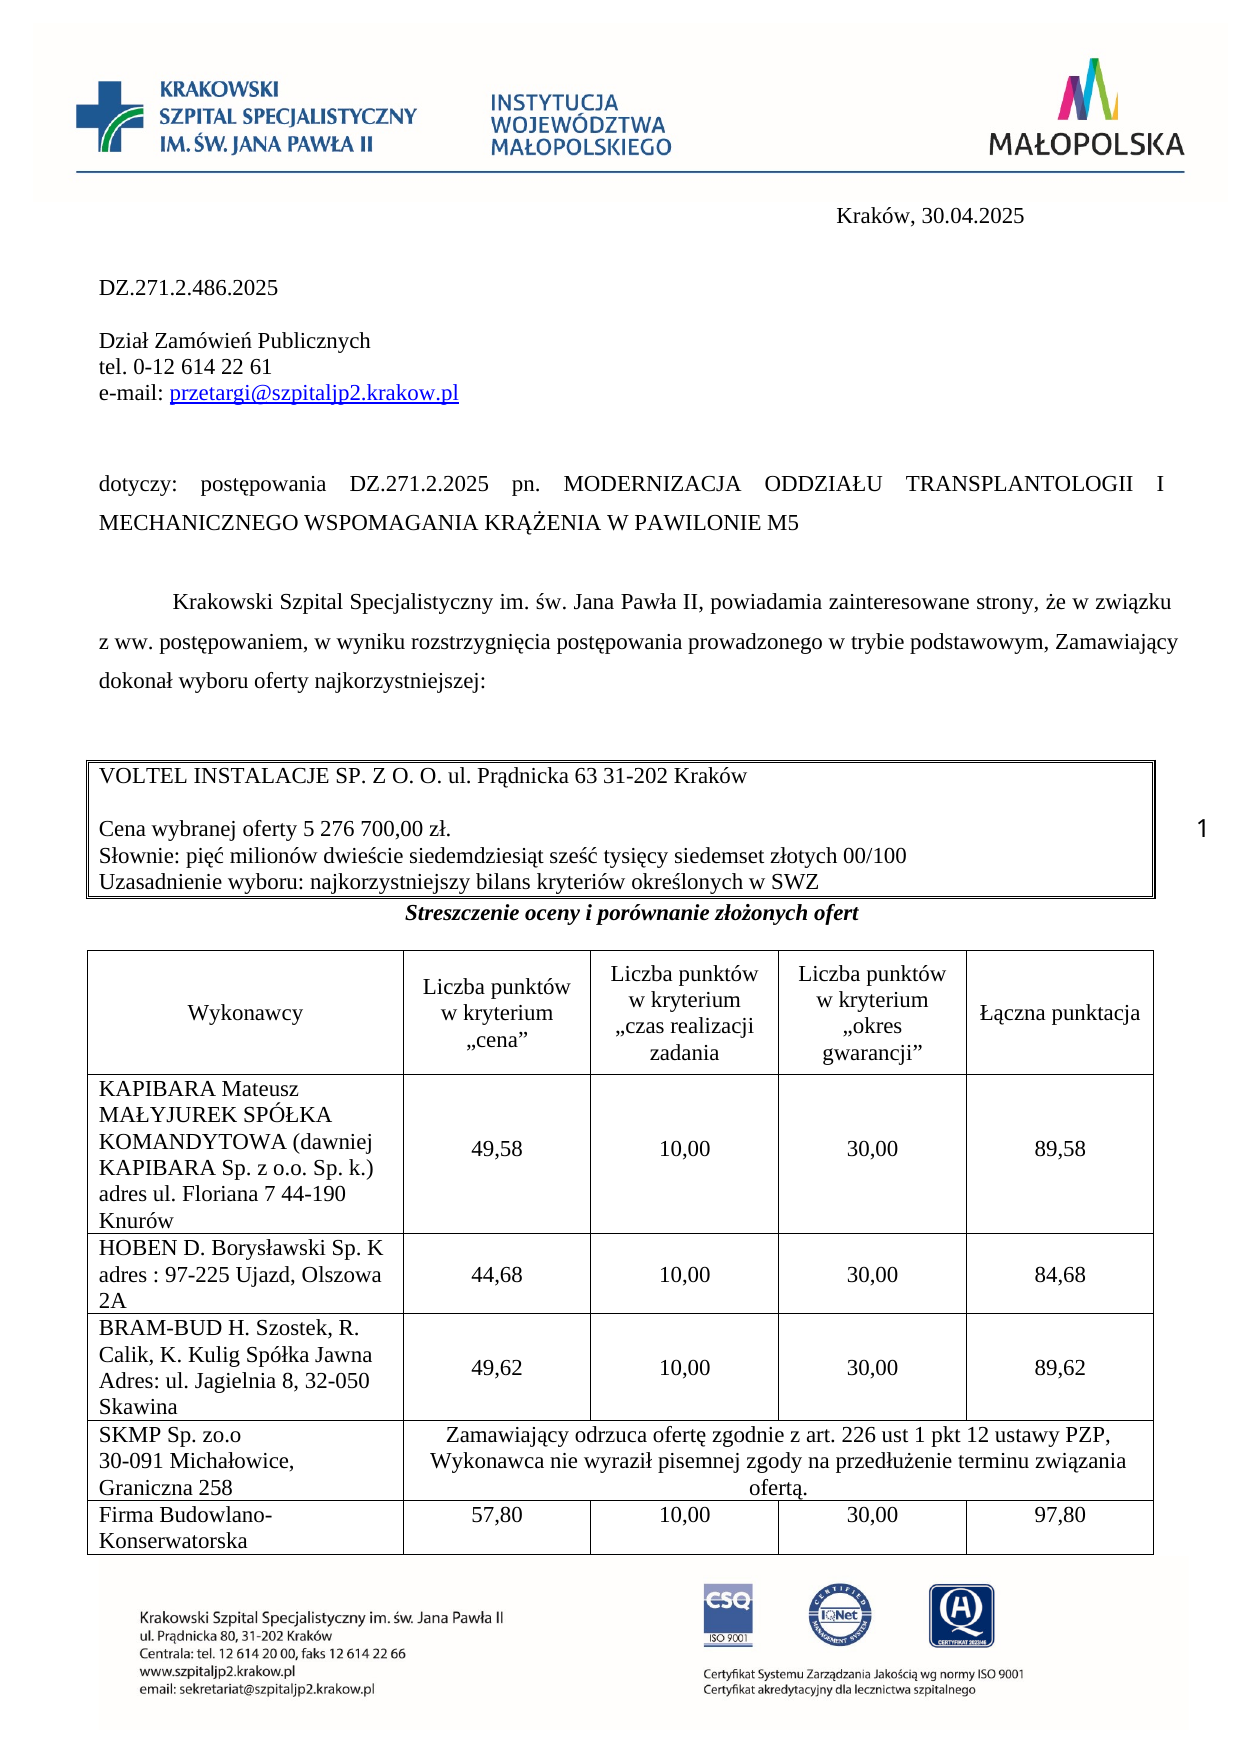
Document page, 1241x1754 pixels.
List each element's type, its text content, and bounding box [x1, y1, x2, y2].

text DZ.271.2.486.2025 [99, 274, 1165, 300]
picture [31, 23, 1228, 201]
table_cell 10,00 [591, 1501, 778, 1554]
text e-mail: przetargi@szpitaljp2.krakow.pl [99, 379, 1165, 406]
table_header Liczba punktów w kryterium „okres gwarancji” [779, 951, 966, 1074]
table_cell HOBEN D. Borysławski Sp. K adres : 97-225 Ujazd, Olszowa 2A [88, 1234, 403, 1313]
table_cell 10,00 [591, 1234, 778, 1313]
table_cell 49,62 [404, 1314, 590, 1420]
text Krakowski Szpital Specjalistyczny im. św. Jana Pawła II, powiadamia zainteresowane strony, że w związku z ww. postępowaniem, w wyniku rozstrzygnięcia postępowania prowadzonego w trybie podstawowym, Zamawiający dokonał wyboru oferty najkorzystniejszej: [99, 588, 1180, 694]
table_cell 10,00 [591, 1075, 778, 1233]
table_cell BRAM-BUD H. Szostek, R. Calik, K. Kulig Spółka Jawna Adres: ul. Jagielnia 8, 32-050 Skawina [88, 1314, 403, 1420]
picture [98, 1556, 1189, 1730]
table_header VOLTEL INSTALACJE SP. Z O. O. ul. Prądnicka 63 31-202 Kraków Cena wybranej oferty 5 276 700,00 zł. Słownie: pięć milionów dwieście siedemdziesiąt sześć tysięcy siedemset złotych 00/100 Uzasadnienie wyboru: najkorzystniejszy bilans kryteriów określonych w SWZ [89, 763, 1152, 896]
table_cell 30,00 [779, 1075, 966, 1233]
table_cell 30,00 [779, 1314, 966, 1420]
text Kraków, 30.04.2025 [762, 201, 1165, 229]
table_cell 97,80 [967, 1501, 1153, 1554]
table_cell 89,58 [967, 1075, 1153, 1233]
table_header Wykonawcy [88, 951, 403, 1074]
text tel. 0-12 614 22 61 [99, 353, 1165, 379]
table_cell 89,62 [967, 1314, 1153, 1420]
table_cell 57,80 [404, 1501, 590, 1554]
text Dział Zamówień Publicznych [99, 327, 1165, 353]
table_cell 84,68 [967, 1234, 1153, 1313]
table_cell 30,00 [779, 1501, 966, 1554]
table_cell KAPIBARA Mateusz MAŁYJUREK SPÓŁKA KOMANDYTOWA (dawniej KAPIBARA Sp. z o.o. Sp. k.) adres ul. Floriana 7 44-190 Knurów [88, 1075, 403, 1233]
text dotyczy: postępowania DZ.271.2.2025 pn. MODERNIZACJA ODDZIAŁU TRANSPLANTOLOGII I MECHANICZNEGO WSPOMAGANIA KRĄŻENIA W PAWILONIE M5 [99, 470, 1165, 536]
table_cell 49,58 [404, 1075, 590, 1233]
table_cell 30,00 [779, 1234, 966, 1313]
table_header Liczba punktów w kryterium „cena” [404, 951, 590, 1074]
table_cell 10,00 [591, 1314, 778, 1420]
table_header Łączna punktacja [967, 951, 1153, 1074]
table_cell SKMP Sp. zo.o 30-091 Michałowice, Graniczna 258 [88, 1421, 403, 1500]
text Streszczenie oceny i porównanie złożonych ofert [99, 899, 1165, 925]
table_header Liczba punktów w kryterium „czas realizacji zadania [591, 951, 778, 1074]
table_cell Zamawiający odrzuca ofertę zgodnie z art. 226 ust 1 pkt 12 ustawy PZP, Wykonawca nie wyraził pisemnej zgody na przedłużenie terminu związania ofertą. [404, 1421, 1153, 1500]
table_cell 44,68 [404, 1234, 590, 1313]
table_cell Firma Budowlano-Konserwatorska Jarosław Woźniak Adres 31-543 Kraków, ul. Płk. Nullo 7/4 [88, 1501, 403, 1554]
